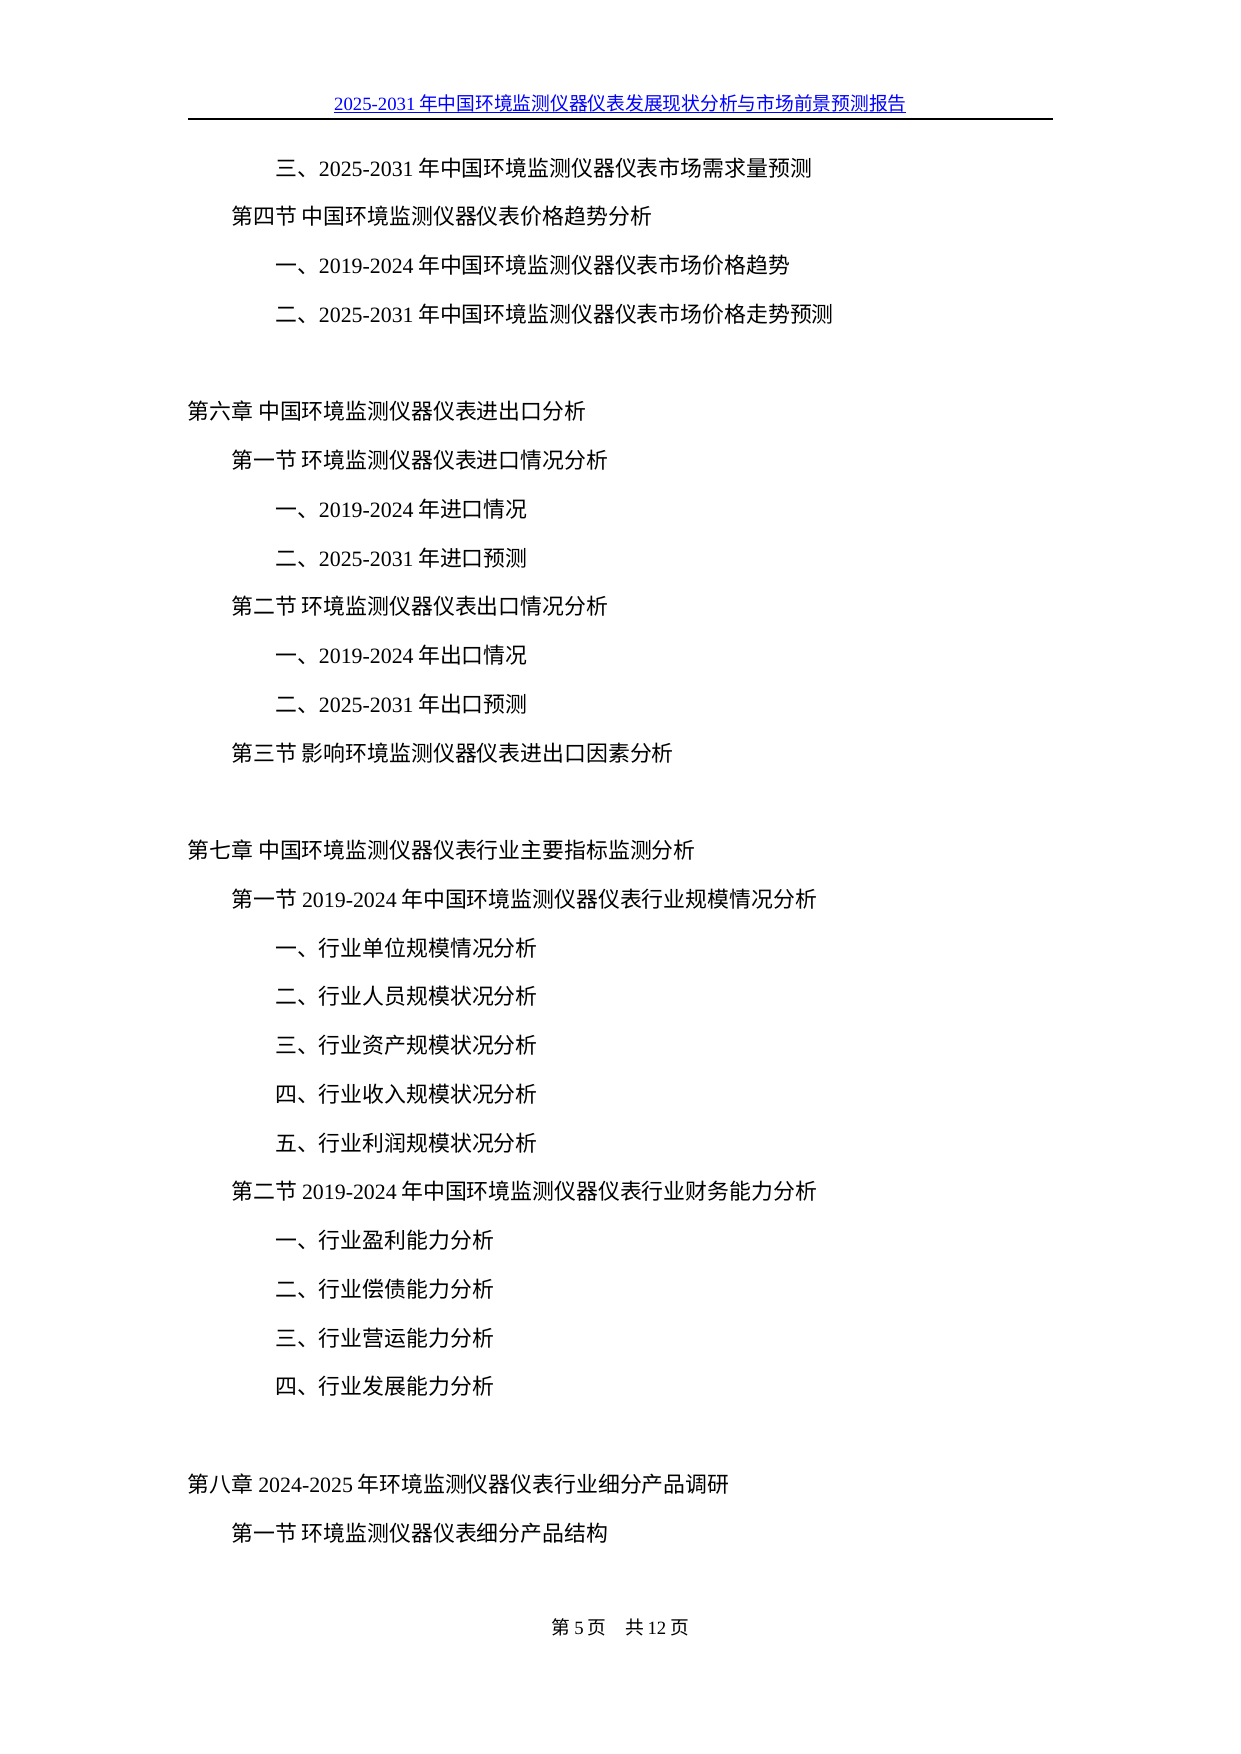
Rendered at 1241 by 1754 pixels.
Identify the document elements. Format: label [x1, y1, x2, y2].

text [187, 150, 1053, 1548]
